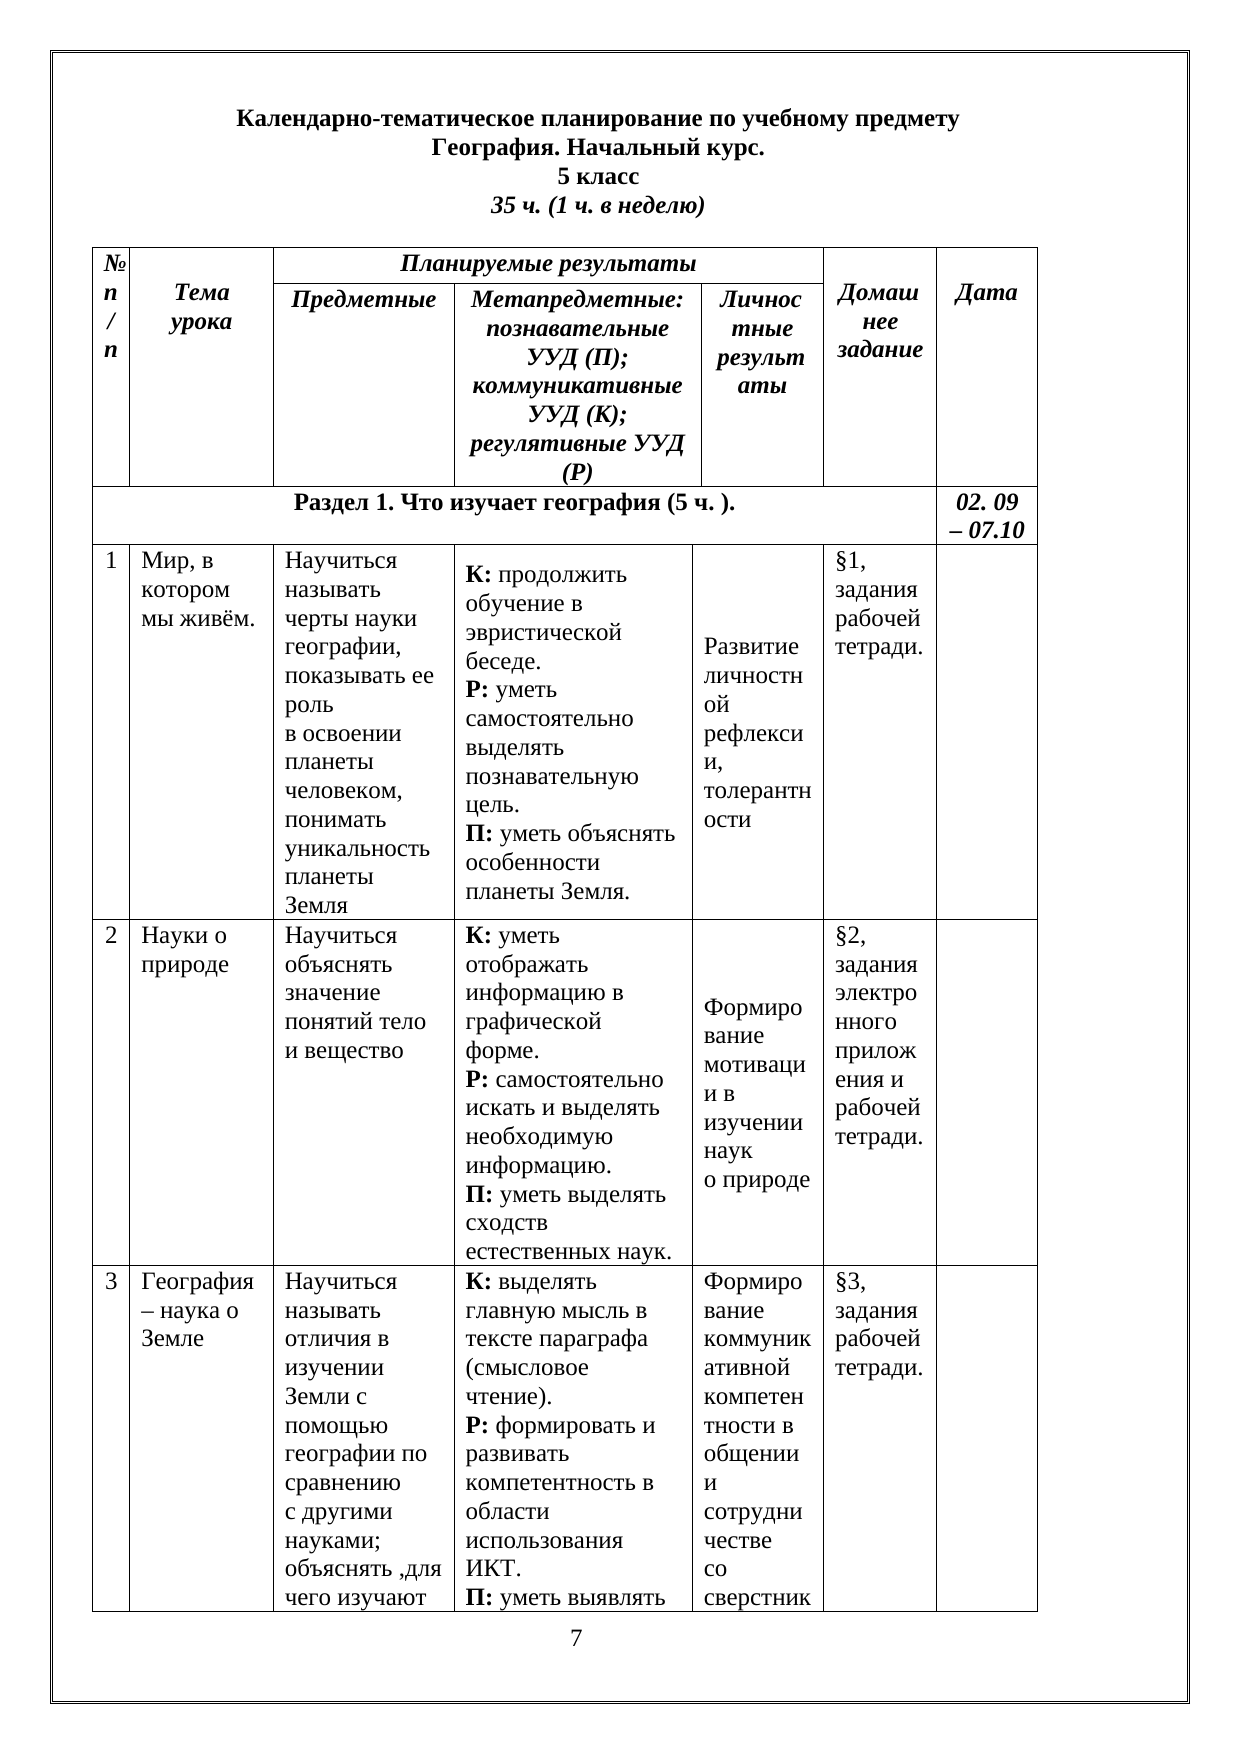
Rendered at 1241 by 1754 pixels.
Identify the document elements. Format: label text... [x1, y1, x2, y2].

table_cell Науки о природе [130, 920, 273, 1265]
table_cell Развитие личностной рефлексии, толерантности [693, 545, 823, 919]
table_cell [130, 1266, 273, 1611]
table_cell §1, задания рабочей тетради. [824, 545, 936, 919]
table_cell [937, 920, 1037, 1265]
table_cell §2, задания электронного приложения и рабочей тетради. [824, 920, 936, 1265]
table_cell К: уметь отображать информацию в графической форме. Р: самостоятельно искать и выделять необходимую информацию. П: уметь выделять сходств естественных наук. [455, 920, 692, 1265]
table_cell Раздел 1. Что изучает география (5 ч. ). [93, 487, 936, 544]
table_cell Мир, в котором мы живём. [130, 545, 273, 919]
table_cell Научиться объяснять значение понятий тело и вещество [274, 920, 454, 1265]
table_cell 3 [93, 1266, 129, 1611]
table_cell 2 [93, 920, 129, 1265]
text 35 ч. (1 ч. в неделю) [148, 190, 1048, 218]
table_header Тема урока [130, 248, 273, 486]
table_cell Личностные результаты [702, 284, 823, 486]
table_header Дата [937, 248, 1037, 486]
text Календарно-тематическое планирование по учебному предмету [148, 103, 1048, 132]
table_cell 02. 09 – 07.10 [937, 487, 1037, 544]
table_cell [824, 1266, 936, 1611]
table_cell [274, 1266, 454, 1611]
table_header Домашнее задание [824, 248, 936, 486]
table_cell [455, 1266, 692, 1611]
table_cell Метапредметные: познавательные УУД (П); коммуникативные УУД (К); регулятивные УУД (Р) [455, 284, 701, 486]
table_cell Формирование мотивации в изучении наук о природе [693, 920, 823, 1265]
table_cell К: продолжить обучение в эвристической беседе. Р: уметь самостоятельно выделять познавательную цель. П: уметь объяснять особенности планеты Земля. [455, 545, 692, 919]
text География. Начальный курс. [148, 132, 1048, 161]
table_cell [937, 545, 1037, 919]
table_cell Предметные [274, 284, 454, 486]
table_cell 1 [93, 545, 129, 919]
table_header № п/п [93, 248, 129, 486]
text 5 класс [148, 161, 1048, 190]
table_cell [693, 1266, 823, 1611]
table_cell [937, 1266, 1037, 1611]
table_cell Научиться называть черты науки географии, показывать ее роль в освоении планеты человеком, понимать уникальность планеты Земля [274, 545, 454, 919]
table_header Планируемые результаты [274, 248, 823, 283]
